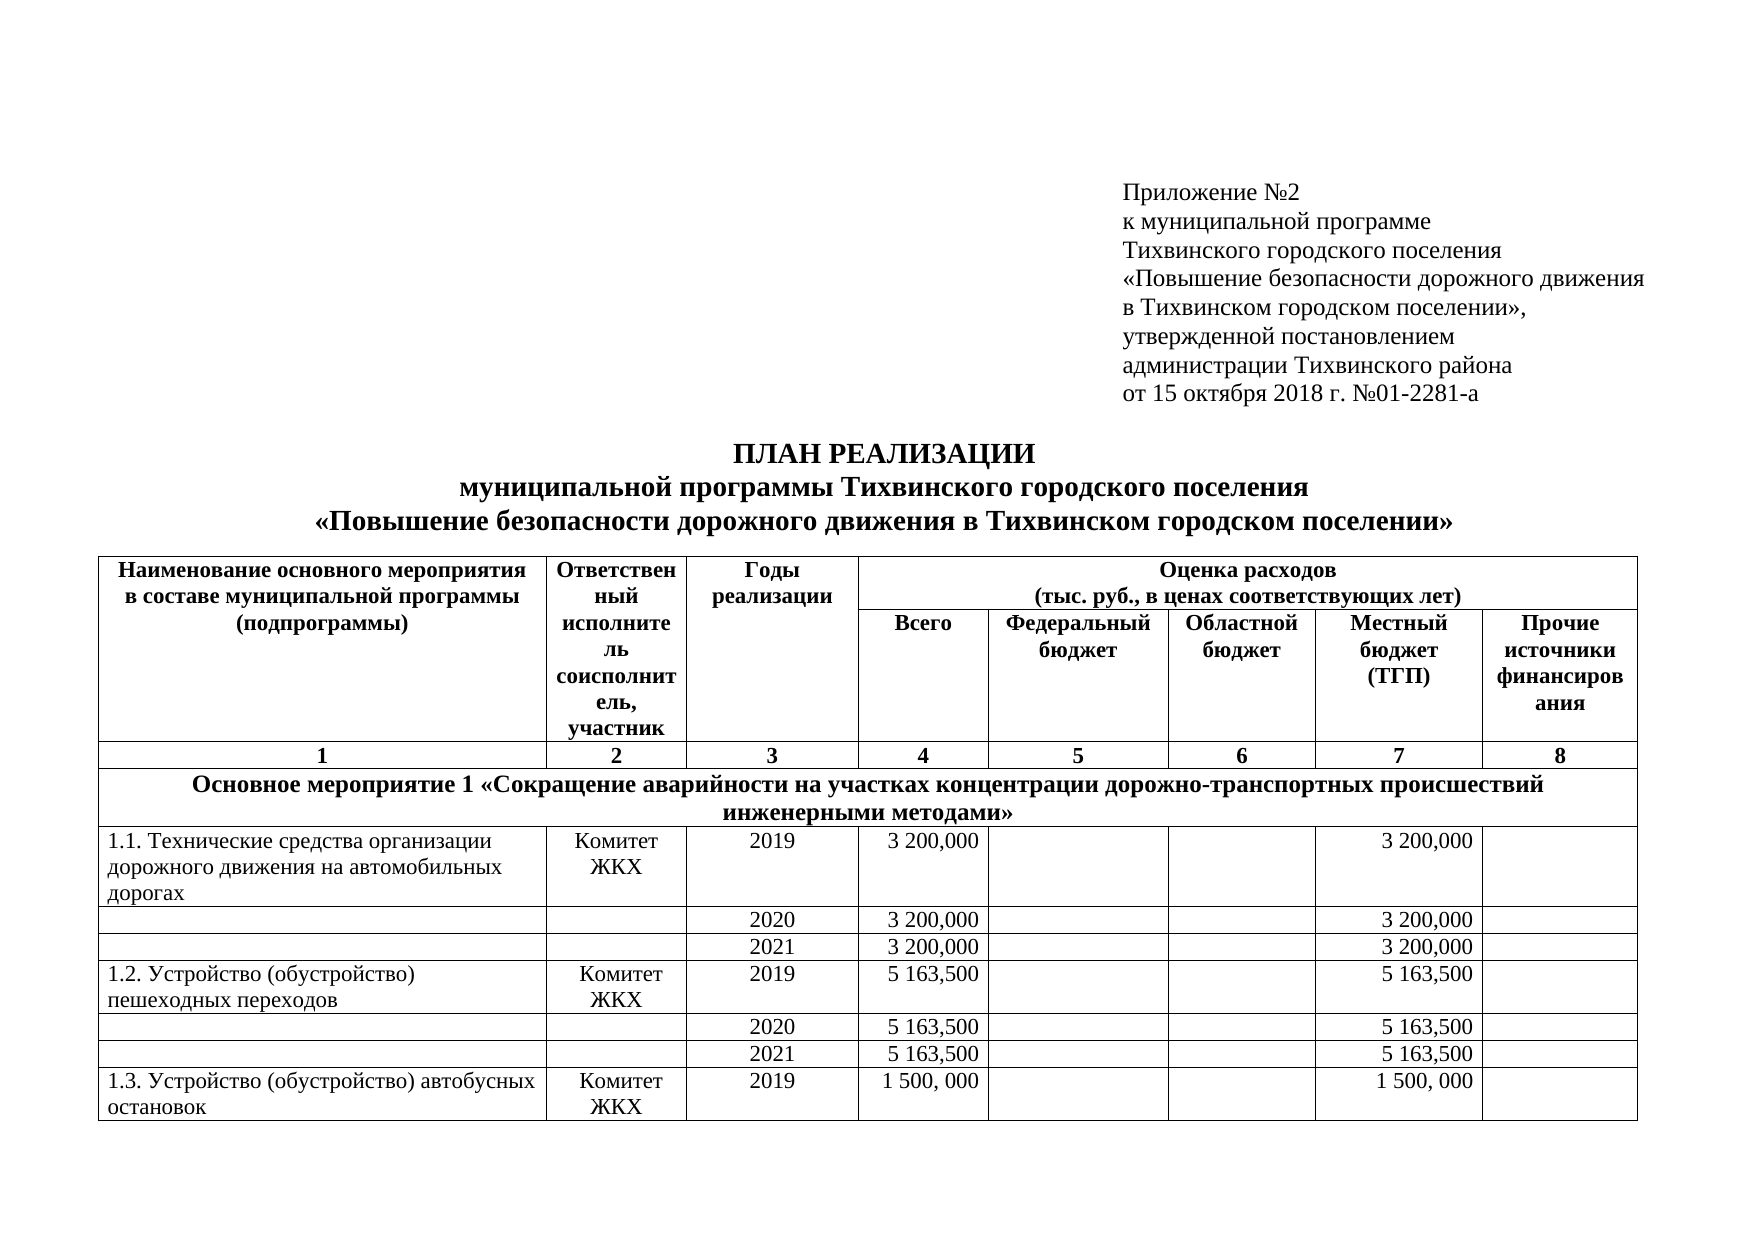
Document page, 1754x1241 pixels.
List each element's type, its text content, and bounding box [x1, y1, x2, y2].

table_cell 2019 [687, 1068, 858, 1120]
table_cell [989, 827, 1168, 906]
table_cell 3 200,000 [1316, 934, 1482, 959]
table_cell Прочие источники финансирования [1483, 610, 1637, 741]
table_cell 3 200,000 [859, 907, 988, 933]
table_cell 3 200,000 [859, 934, 988, 959]
text к муниципальной программе [1122, 206, 1665, 235]
text Приложение №2 [1122, 177, 1665, 206]
table_cell [989, 961, 1168, 1013]
table_cell 3 200,000 [1316, 907, 1482, 933]
table_cell [99, 1041, 546, 1066]
table_cell Всего [859, 610, 988, 741]
table_cell [989, 907, 1168, 933]
table_cell 7 [1316, 742, 1482, 768]
table_cell 5 163,500 [1316, 1041, 1482, 1066]
text Тихвинского городского поселения [1122, 235, 1665, 263]
table_cell [99, 1014, 546, 1039]
table_cell [99, 934, 546, 959]
table_cell 2020 [687, 1014, 858, 1039]
table_cell 1.2. Устройство (обустройство) пешеходных переходов [99, 961, 546, 1013]
table_cell 1 500, 000 [1316, 1068, 1482, 1120]
table_cell [989, 1068, 1168, 1120]
text «Повышение безопасности дорожного движения в Тихвинском городском поселении» [103, 503, 1665, 537]
table_cell [1483, 1041, 1637, 1066]
table_cell [1169, 934, 1315, 959]
table_cell 2021 [687, 934, 858, 959]
table_cell 3 [687, 742, 858, 768]
table_header Оценка расходов (тыс. руб., в ценах соответствующих лет) [859, 557, 1637, 609]
table_cell 5 163,500 [859, 961, 988, 1013]
table_cell [989, 1041, 1168, 1066]
table_header Годы реализации [687, 557, 858, 741]
table_cell [1169, 1068, 1315, 1120]
text в Тихвинском городском поселении», [1122, 292, 1665, 321]
table_cell [1169, 961, 1315, 1013]
text муниципальной программы Тихвинского городского поселения [103, 469, 1665, 503]
table_cell [1483, 934, 1637, 959]
text «Повышение безопасности дорожного движения [1122, 263, 1665, 292]
text утвержденной постановлением [1122, 321, 1665, 350]
text ПЛАН РЕАЛИЗАЦИИ [103, 436, 1665, 469]
table_cell Основное мероприятие 1 «Сокращение аварийности на участках концентрации дорожно-транспортных происшествий инженерными методами» [99, 769, 1637, 826]
table_cell Комитет ЖКХ [547, 961, 686, 1013]
table_header Ответственный исполнитель соисполнитель, участник [547, 557, 686, 741]
table_cell [1483, 1068, 1637, 1120]
table_cell 1.1. Технические средства организации дорожного движения на автомобильных дорогах [99, 827, 546, 906]
table_cell [1169, 1041, 1315, 1066]
table_cell 3 200,000 [859, 827, 988, 906]
table_cell [1169, 907, 1315, 933]
table_cell 6 [1169, 742, 1315, 768]
table_cell 4 [859, 742, 988, 768]
table_header Наименование основного мероприятия в составе муниципальной программы (подпрограммы) [99, 557, 546, 741]
table_cell [547, 1041, 686, 1066]
table_cell 5 163,500 [1316, 961, 1482, 1013]
text администрации Тихвинского района [1122, 350, 1665, 378]
table_cell 2019 [687, 961, 858, 1013]
table_cell [989, 1014, 1168, 1039]
table_cell [1169, 827, 1315, 906]
table_cell 5 163,500 [1316, 1014, 1482, 1039]
table_cell 3 200,000 [1316, 827, 1482, 906]
table_cell 8 [1483, 742, 1637, 768]
table_cell 5 163,500 [859, 1014, 988, 1039]
table_cell 5 [989, 742, 1168, 768]
table_cell Федеральный бюджет [989, 610, 1168, 741]
table_cell [1169, 1014, 1315, 1039]
table_cell 2 [547, 742, 686, 768]
text от 15 октября 2018 г. №01-2281-а [1122, 378, 1665, 407]
table_cell [1483, 907, 1637, 933]
table_cell 1 500, 000 [859, 1068, 988, 1120]
table_cell [1483, 1014, 1637, 1039]
table_cell [989, 934, 1168, 959]
table_cell Местный бюджет (ТГП) [1316, 610, 1482, 741]
table_cell [547, 907, 686, 933]
table_cell 5 163,500 [859, 1041, 988, 1066]
table_cell Комитет ЖКХ [547, 1068, 686, 1120]
table_cell [1483, 827, 1637, 906]
table_cell 2019 [687, 827, 858, 906]
table_cell 1 [99, 742, 546, 768]
table_cell 1.3. Устройство (обустройство) автобусных остановок [99, 1068, 546, 1120]
table_cell 2021 [687, 1041, 858, 1066]
table_cell [547, 934, 686, 959]
table_cell Областной бюджет [1169, 610, 1315, 741]
table_cell Комитет ЖКХ [547, 827, 686, 906]
table_cell 2020 [687, 907, 858, 933]
table_cell [547, 1014, 686, 1039]
table_cell [99, 907, 546, 933]
table_cell [1483, 961, 1637, 1013]
